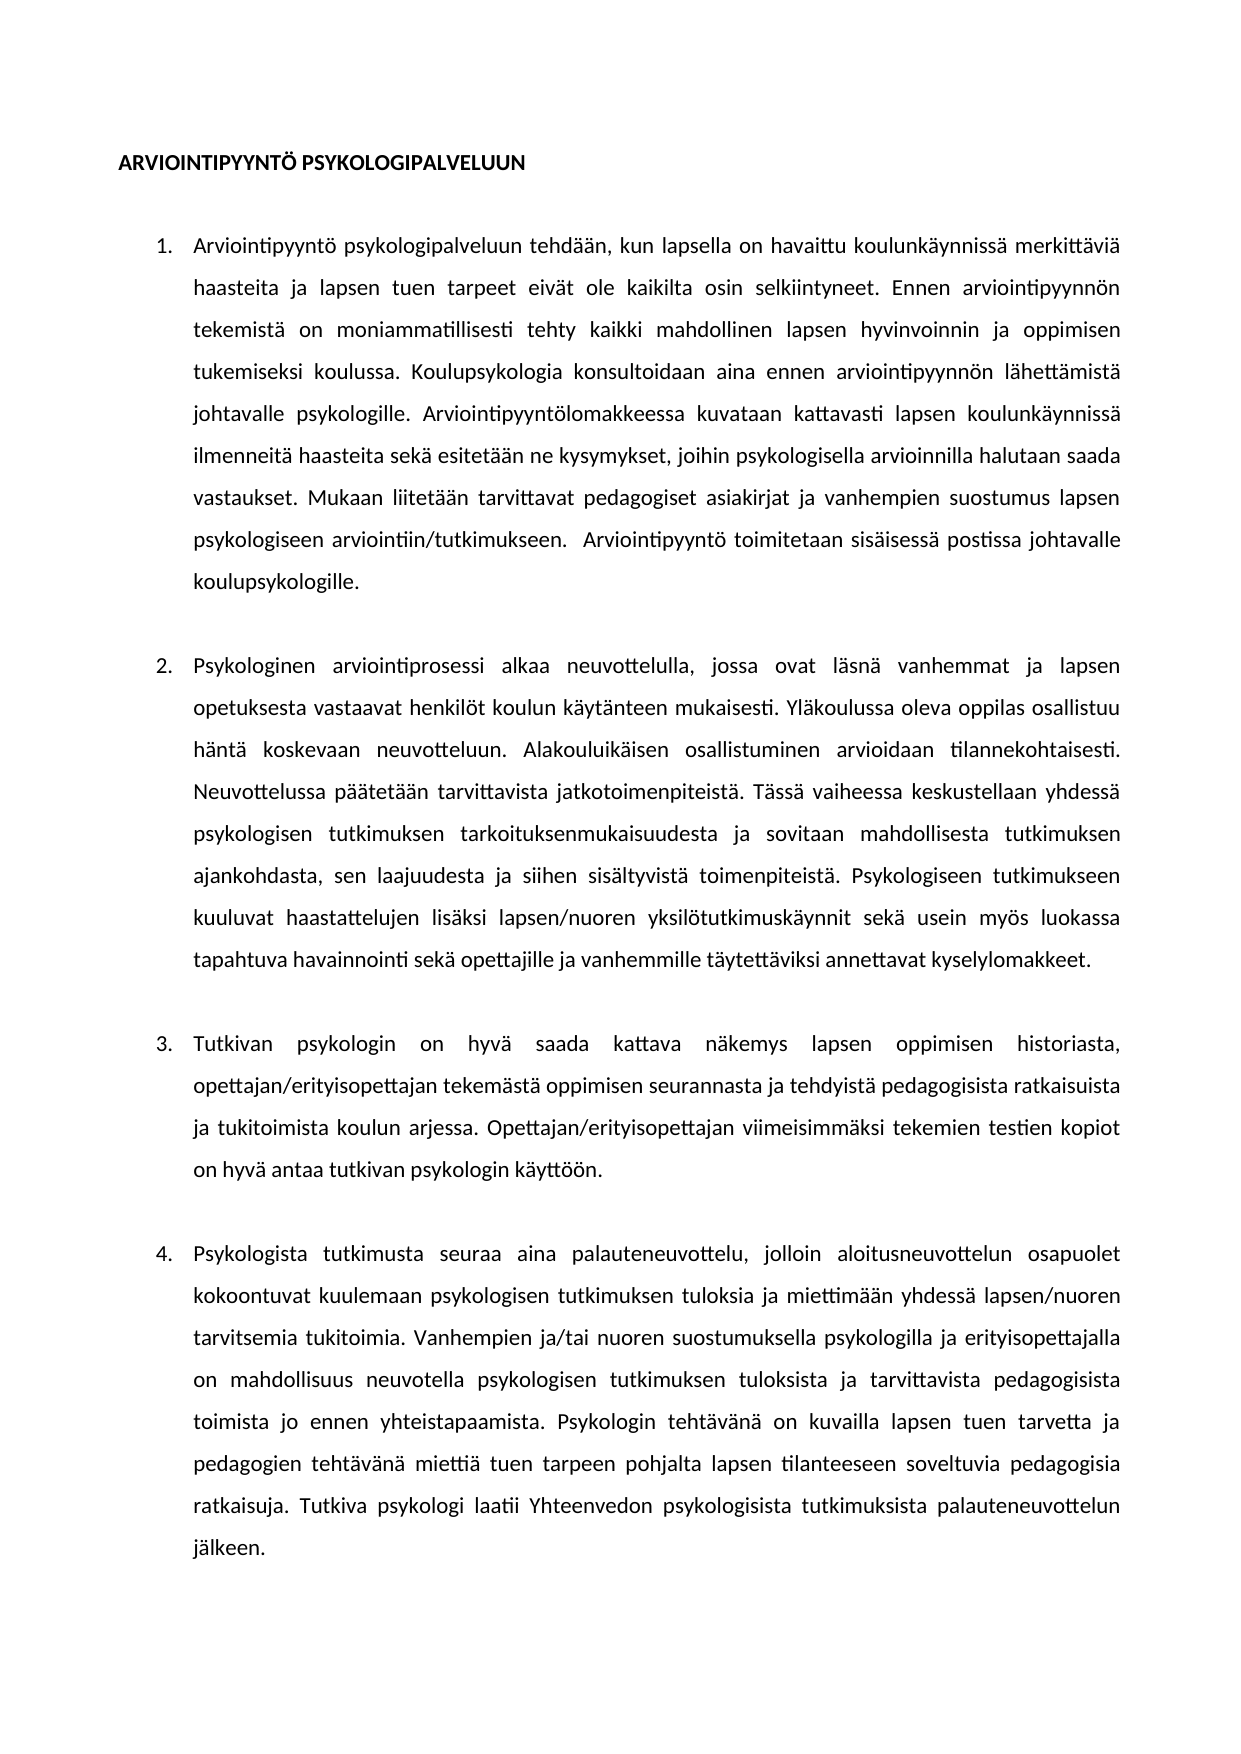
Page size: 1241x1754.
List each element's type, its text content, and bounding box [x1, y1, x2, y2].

list Arviointipyyntö psykologipalveluun tehdään, kun lapsella on havaittu koulunkäynnissä merkittäviä haasteita ja lapsen tuen tarpeet eivät ole kaikilta osin selkiintyneet. Ennen arviointipyynnön tekemistä on moniammatillisesti tehty kaikki mahdollinen lapsen hyvinvoinnin ja oppimisen tukemiseksi koulussa. Koulupsykologia konsultoidaan aina ennen arviointipyynnön lähettämistä johtavalle psykologille. Arviointipyyntölomakkeessa kuvataan kattavasti lapsen koulunkäynnissä ilmenneitä haasteita sekä esitetään ne kysymykset, joihin psykologisella arvioinnilla halutaan saada vastaukset. Mukaan liitetään tarvittavat pedagogiset asiakirjat ja vanhempien suostumus lapsen psykologiseen arviointiin/tutkimukseen. Arviointipyyntö toimitetaan sisäisessä postissa johtavalle koulupsykologille. [156, 232, 1122, 595]
text ARVIOINTIPYYNTÖ PSYKOLOGIPALVELUUN [118, 148, 1122, 176]
list Tutkivan psykologin on hyvä saada kattava näkemys lapsen oppimisen historiasta, opettajan/erityisopettajan tekemästä oppimisen seurannasta ja tehdyistä pedagogisista ratkaisuista ja tukitoimista koulun arjessa. Opettajan/erityisopettajan viimeisimmäksi tekemien testien kopiot on hyvä antaa tutkivan psykologin käyttöön. [156, 1029, 1122, 1183]
list Psykologinen arviointiprosessi alkaa neuvottelulla, jossa ovat läsnä vanhemmat ja lapsen opetuksesta vastaavat henkilöt koulun käytänteen mukaisesti. Yläkoulussa oleva oppilas osallistuu häntä koskevaan neuvotteluun. Alakouluikäisen osallistuminen arvioidaan tilannekohtaisesti. Neuvottelussa päätetään tarvittavista jatkotoimenpiteistä. Tässä vaiheessa keskustellaan yhdessä psykologisen tutkimuksen tarkoituksenmukaisuudesta ja sovitaan mahdollisesta tutkimuksen ajankohdasta, sen laajuudesta ja siihen sisältyvistä toimenpiteistä. Psykologiseen tutkimukseen kuuluvat haastattelujen lisäksi lapsen/nuoren yksilötutkimuskäynnit sekä usein myös luokassa tapahtuva havainnointi sekä opettajille ja vanhemmille täytettäviksi annettavat kyselylomakkeet. [156, 651, 1122, 973]
list Psykologista tutkimusta seuraa aina palauteneuvottelu, jolloin aloitusneuvottelun osapuolet kokoontuvat kuulemaan psykologisen tutkimuksen tuloksia ja miettimään yhdessä lapsen/nuoren tarvitsemia tukitoimia. Vanhempien ja/tai nuoren suostumuksella psykologilla ja erityisopettajalla on mahdollisuus neuvotella psykologisen tutkimuksen tuloksista ja tarvittavista pedagogisista toimista jo ennen yhteistapaamista. Psykologin tehtävänä on kuvailla lapsen tuen tarvetta ja pedagogien tehtävänä miettiä tuen tarpeen pohjalta lapsen tilanteeseen soveltuvia pedagogisia ratkaisuja. Tutkiva psykologi laatii Yhteenvedon psykologisista tutkimuksista palauteneuvottelun jälkeen. [156, 1239, 1122, 1561]
